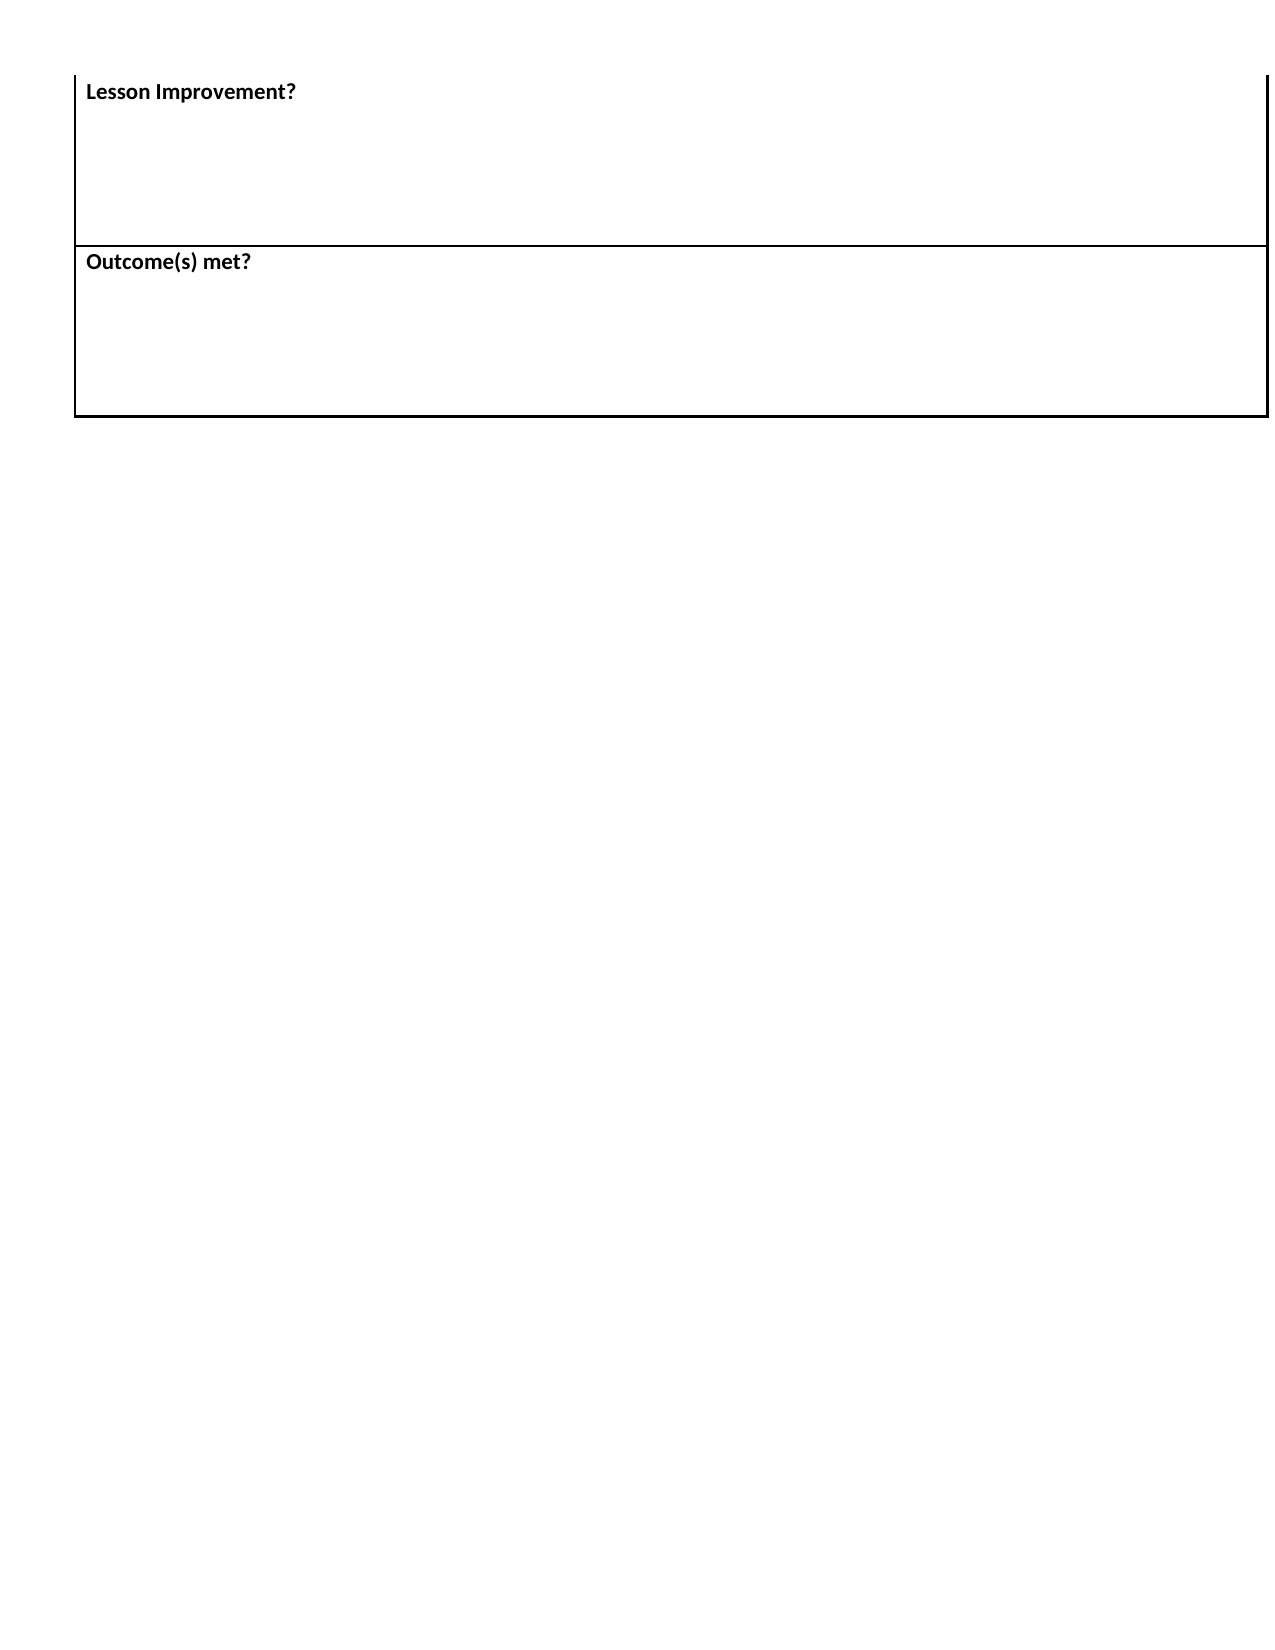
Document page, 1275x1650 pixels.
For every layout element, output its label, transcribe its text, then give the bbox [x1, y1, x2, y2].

table_cell Outcome(s) met? [76, 247, 1266, 415]
table_cell Lesson Improvement? [76, 75, 1266, 245]
